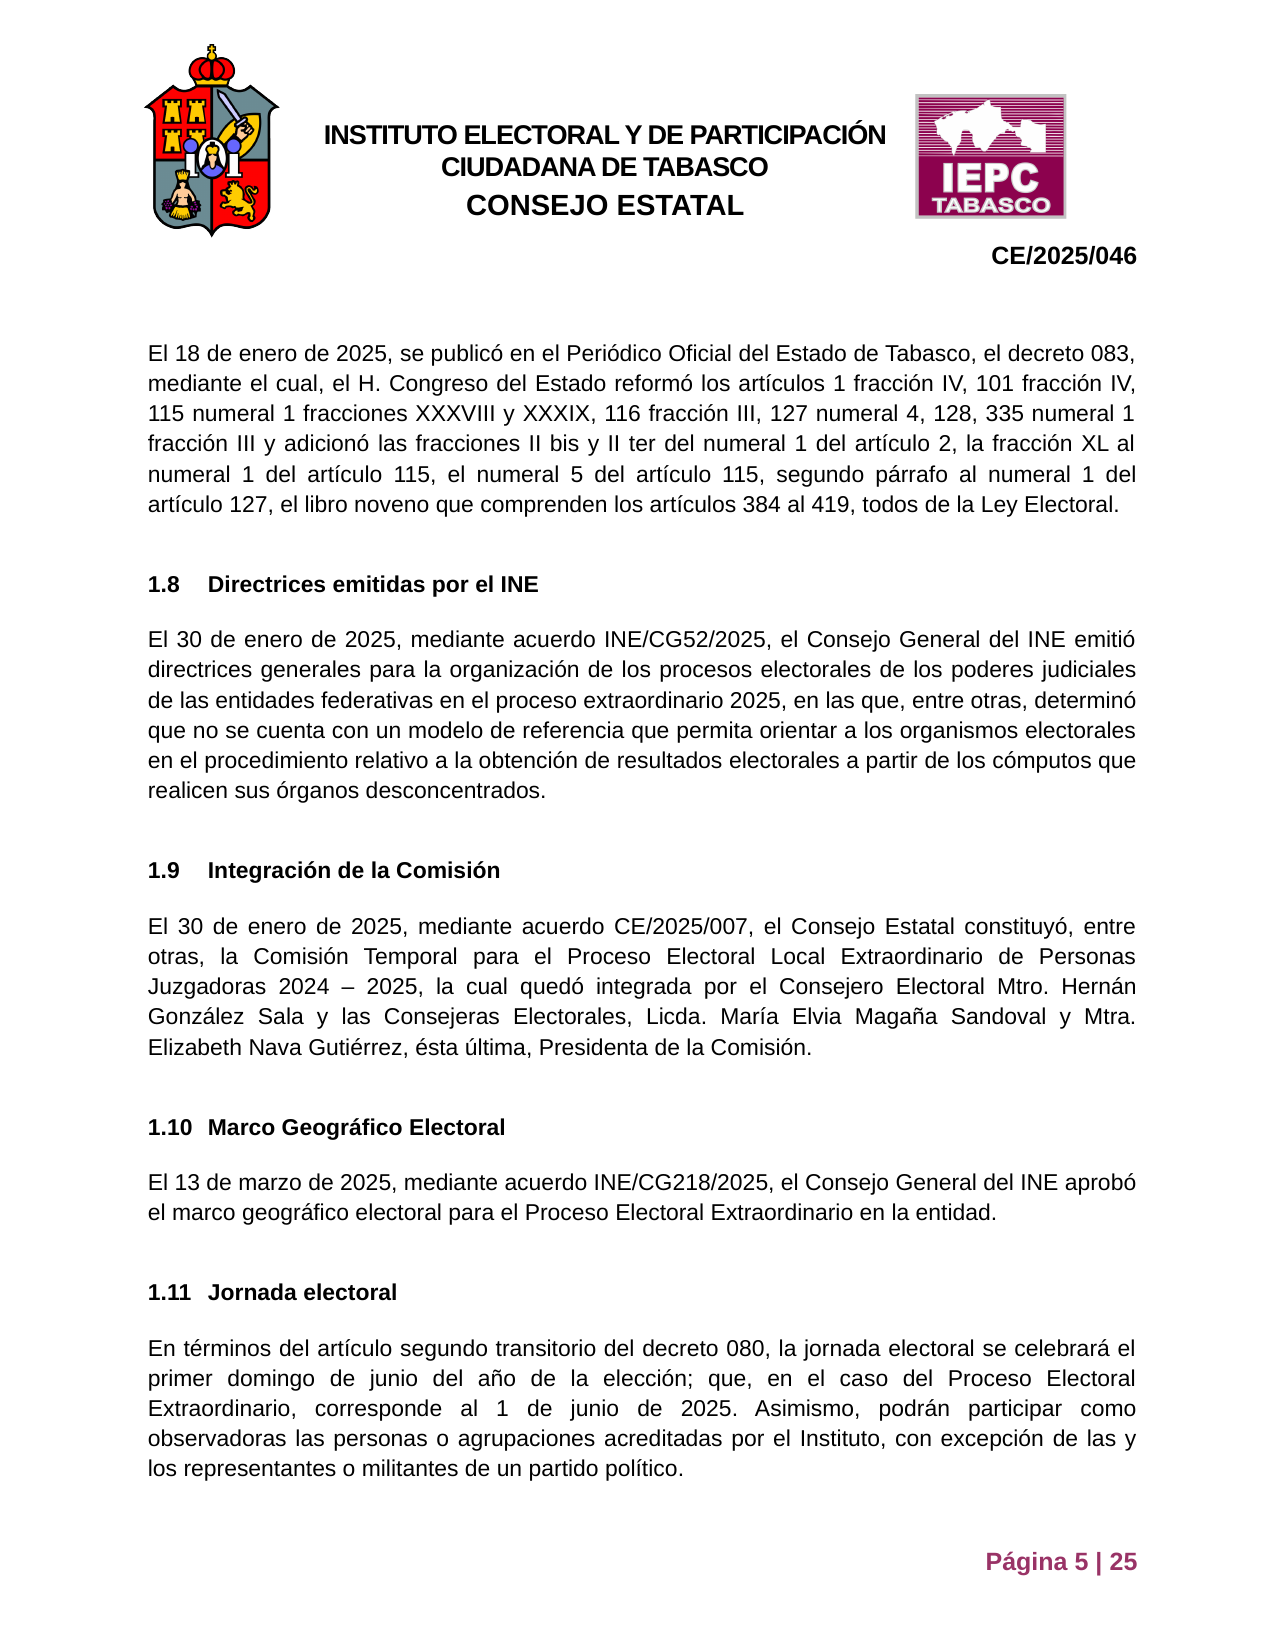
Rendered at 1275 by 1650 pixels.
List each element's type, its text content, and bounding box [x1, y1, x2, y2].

subtitle Directrices emitidas por el INE [148, 571, 1137, 597]
text El 30 de enero de 2025, mediante acuerdo CE/2025/007, el Consejo Estatal constituyó, entre otras, la Comisión Temporal para el Proceso Electoral Local Extraordinario de Personas Juzgadoras 2024 – 2025, la cual quedó integrada por el Consejero Electoral Mtro. Hernán González Sala y las Consejeras Electorales, Licda. María Elvia Magaña Sandoval y Mtra. Elizabeth Nava Gutiérrez, ésta última, Presidenta de la Comisión. [148, 913, 1137, 1060]
subtitle Marco Geográfico Electoral [148, 1114, 1137, 1140]
text El 30 de enero de 2025, mediante acuerdo INE/CG52/2025, el Consejo General del INE emitió directrices generales para la organización de los procesos electorales de los poderes judiciales de las entidades federativas en el proceso extraordinario 2025, en las que, entre otras, determinó que no se cuenta con un modelo de referencia que permita orientar a los organismos electorales en el procedimiento relativo a la obtención de resultados electorales a partir de los cómputos que realicen sus órganos desconcentrados. [148, 626, 1137, 803]
picture [915, 94, 1067, 219]
subtitle Integración de la Comisión [148, 857, 1137, 884]
text El 13 de marzo de 2025, mediante acuerdo INE/CG218/2025, el Consejo General del INE aprobó el marco geográfico electoral para el Proceso Electoral Extraordinario en la entidad. [148, 1169, 1137, 1225]
text El 18 de enero de 2025, se publicó en el Periódico Oficial del Estado de Tabasco, el decreto 083, mediante el cual, el H. Congreso del Estado reformó los artículos 1 fracción IV, 101 fracción IV, 115 numeral 1 fracciones XXXVIII y XXXIX, 116 fracción III, 127 numeral 4, 128, 335 numeral 1 fracción III y adicionó las fracciones II bis y II ter del numeral 1 del artículo 2, la fracción XL al numeral 1 del artículo 115, el numeral 5 del artículo 115, segundo párrafo al numeral 1 del artículo 127, el libro noveno que comprenden los artículos 384 al 419, todos de la Ley Electoral. [148, 340, 1137, 517]
text En términos del artículo segundo transitorio del decreto 080, la jornada electoral se celebrará el primer domingo de junio del año de la elección; que, en el caso del Proceso Electoral Extraordinario, corresponde al 1 de junio de 2025. Asimismo, podrán participar como observadoras las personas o agrupaciones acreditadas por el Instituto, con excepción de las y los representantes o militantes de un partido político. [148, 1334, 1137, 1482]
subtitle Jornada electoral [148, 1279, 1137, 1306]
picture [128, 44, 296, 241]
